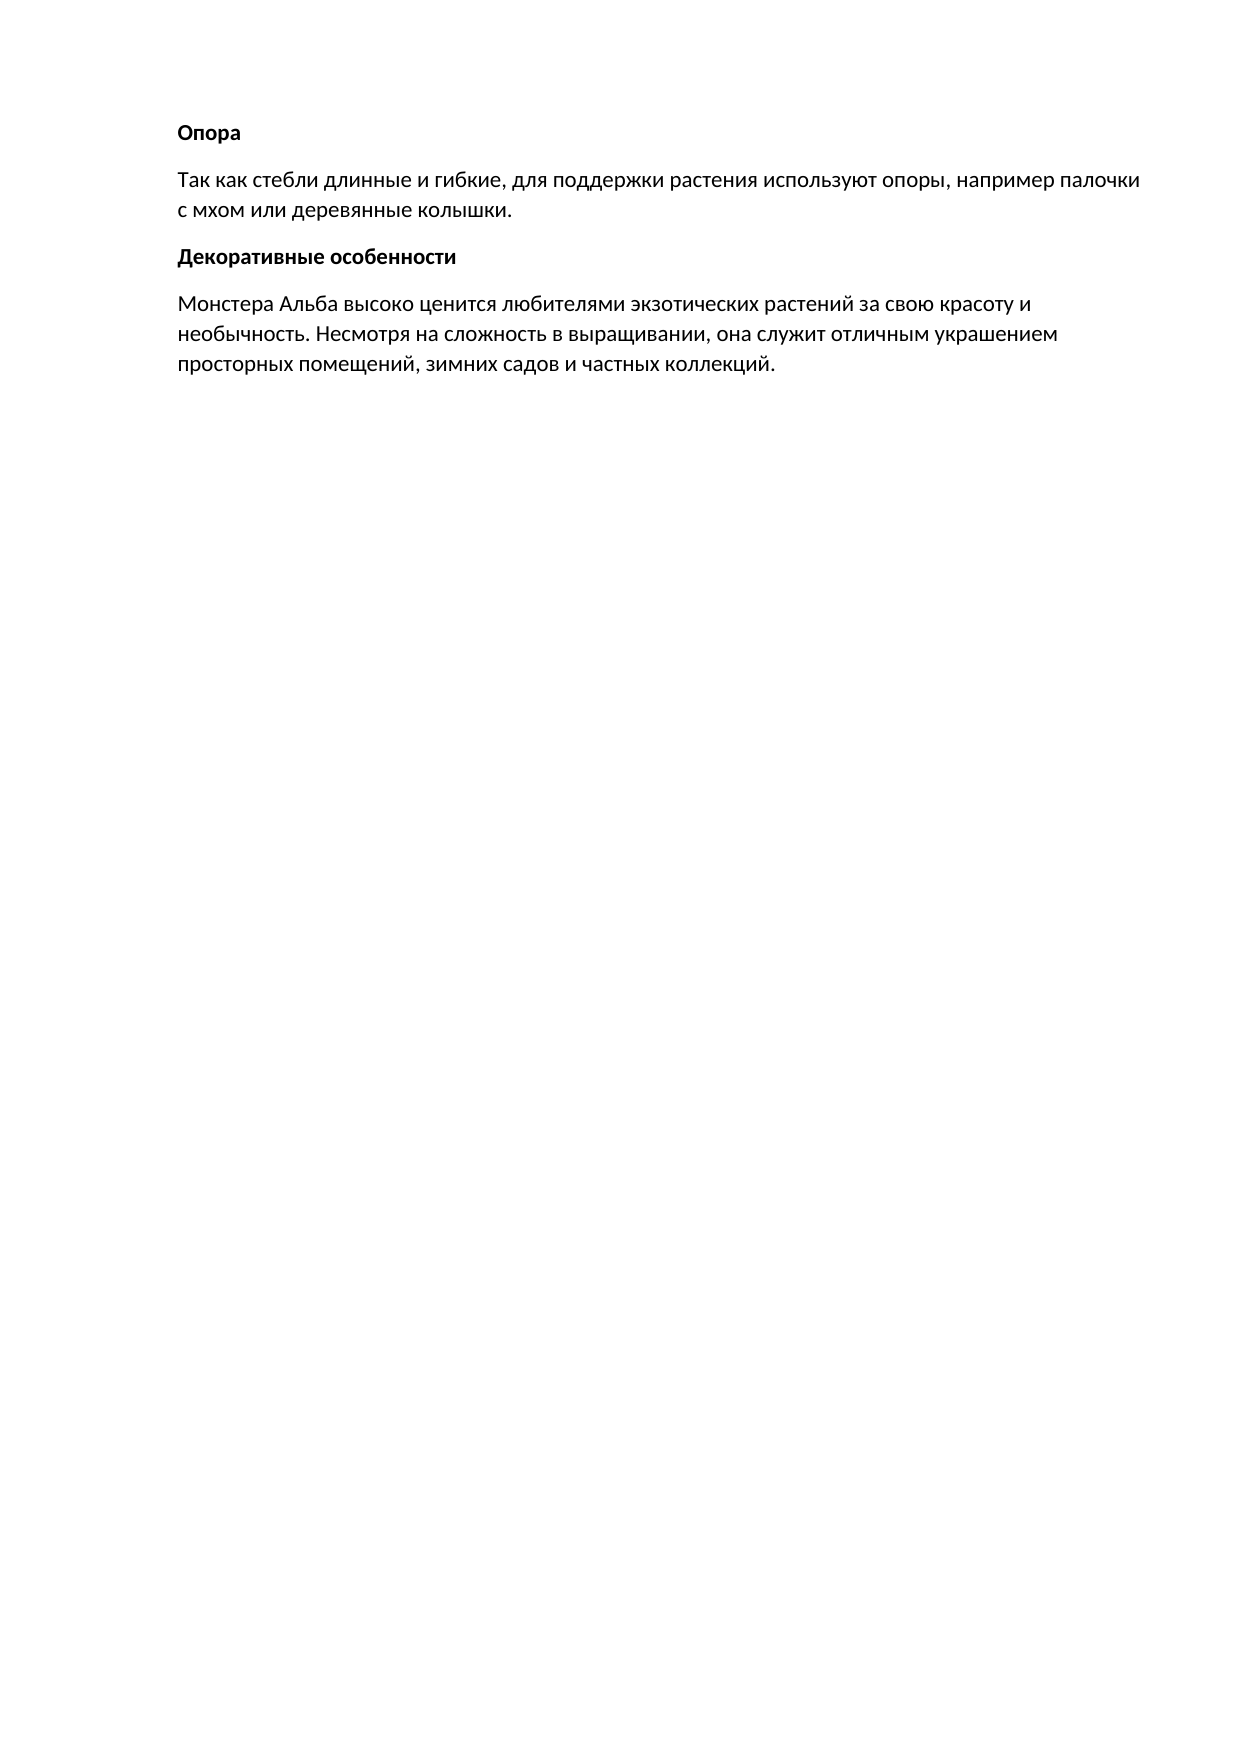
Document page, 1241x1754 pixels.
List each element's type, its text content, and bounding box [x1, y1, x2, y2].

text Декоративные особенности [177, 242, 1152, 270]
text Опора [177, 118, 1152, 146]
text Монстера Альба высоко ценится любителями экзотических растений за свою красоту и необычность. Несмотря на сложность в выращивании, она служит отличным украшением просторных помещений, зимних садов и частных коллекций. [177, 289, 1152, 377]
text Так как стебли длинные и гибкие, для поддержки растения используют опоры, например палочки с мхом или деревянные колышки. [177, 165, 1152, 223]
